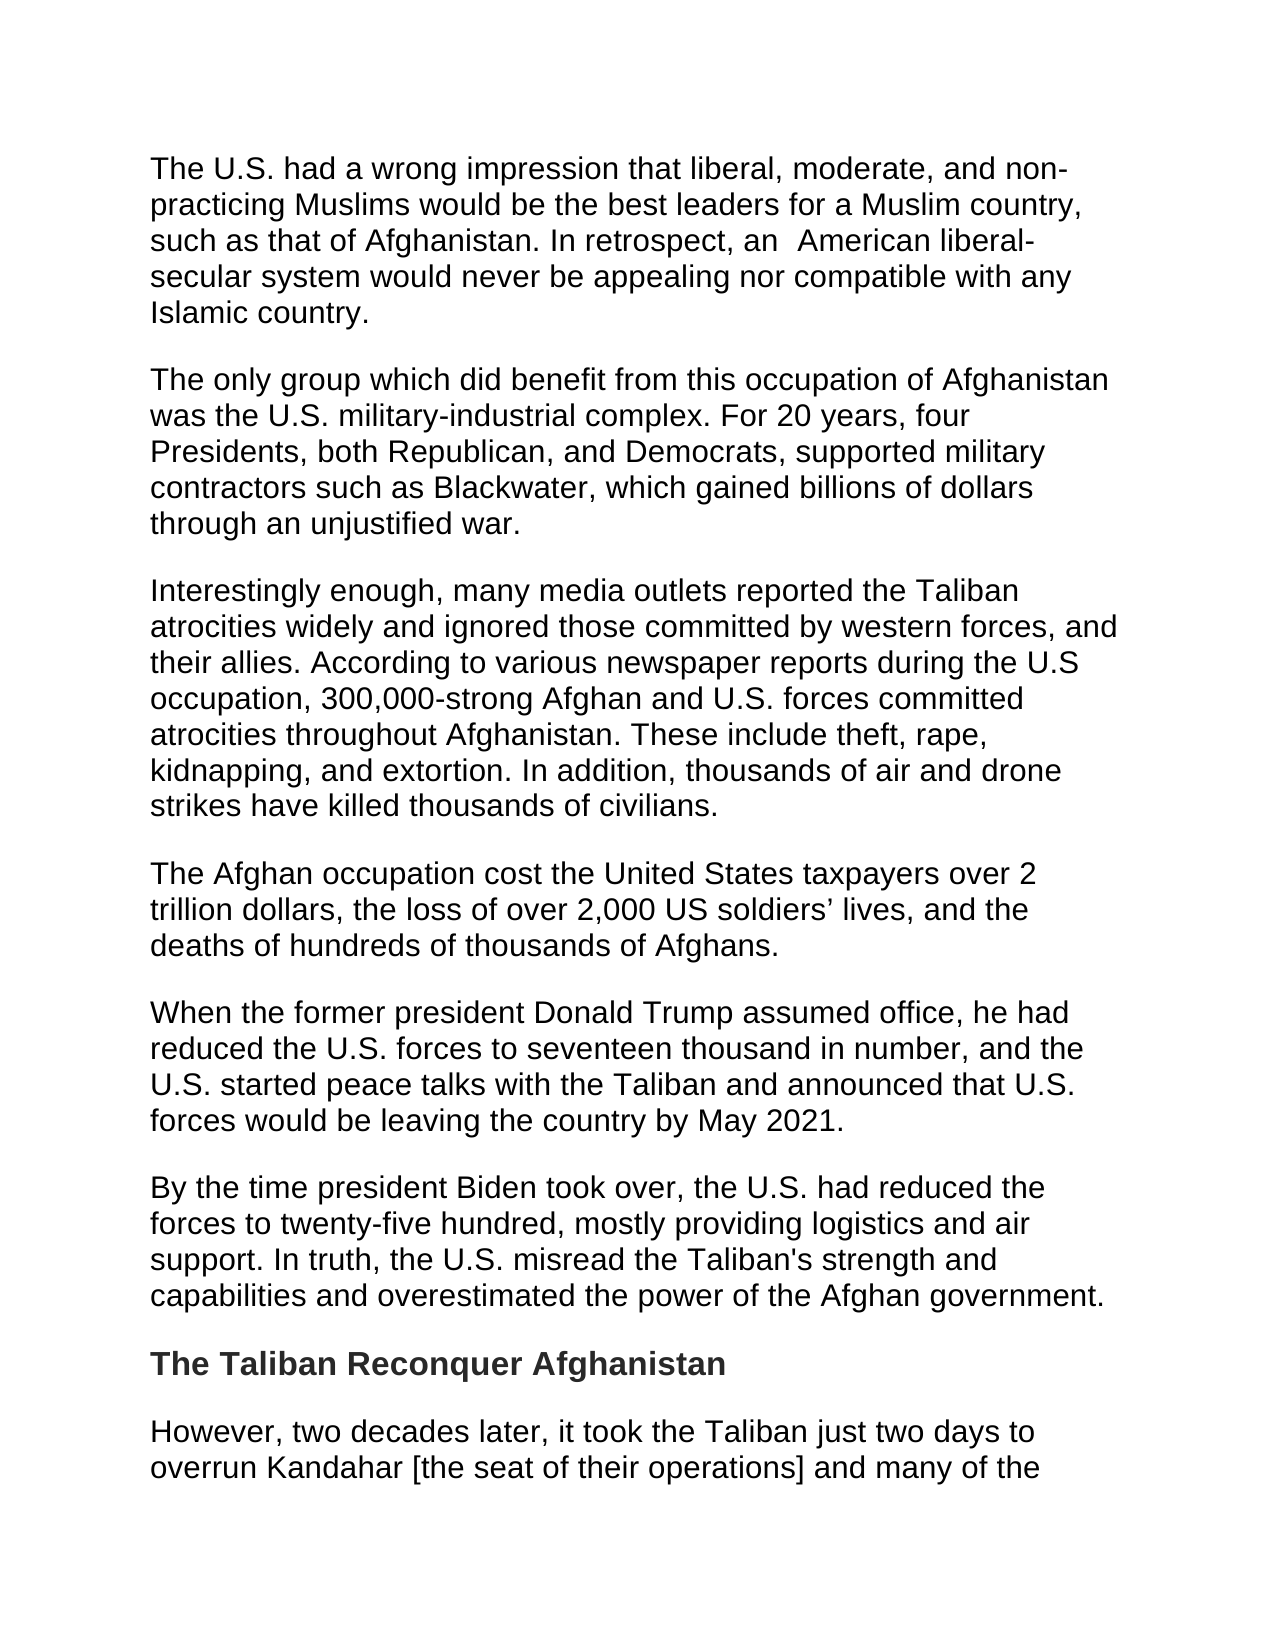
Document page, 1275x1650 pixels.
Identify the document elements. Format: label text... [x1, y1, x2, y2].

text When the former president Donald Trump assumed office, he had reduced the U.S. forces to seventeen thousand in number, and the U.S. started peace talks with the Taliban and announced that U.S. forces would be leaving the country by May 2021. [150, 994, 1125, 1137]
text The Taliban Reconquer Afghanistan [150, 1344, 1125, 1382]
text The U.S. had a wrong impression that liberal, moderate, and non-practicing Muslims would be the best leaders for a Muslim country, such as that of Afghanistan. In retrospect, an American liberal-secular system would never be appealing nor compatible with any Islamic country. [150, 150, 1125, 330]
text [150, 1413, 1125, 1485]
text By the time president Biden took over, the U.S. had reduced the forces to twenty-five hundred, mostly providing logistics and air support. In truth, the U.S. misread the Taliban's strength and capabilities and overestimated the power of the Afghan government. [150, 1169, 1125, 1312]
text Interestingly enough, many media outlets reported the Taliban atrocities widely and ignored those committed by western forces, and their allies. According to various newspaper reports during the U.S occupation, 300,000-strong Afghan and U.S. forces committed atrocities throughout Afghanistan. These include theft, rape, kidnapping, and extortion. In addition, thousands of air and drone strikes have killed thousands of civilians. [150, 572, 1125, 823]
text The Afghan occupation cost the United States taxpayers over 2 trillion dollars, the loss of over 2,000 US soldiers’ lives, and the deaths of hundreds of thousands of Afghans. [150, 855, 1125, 962]
text The only group which did benefit from this occupation of Afghanistan was the U.S. military-industrial complex. For 20 years, four Presidents, both Republican, and Democrats, supported military contractors such as Blackwater, which gained billions of dollars through an unjustified war. [150, 361, 1125, 541]
